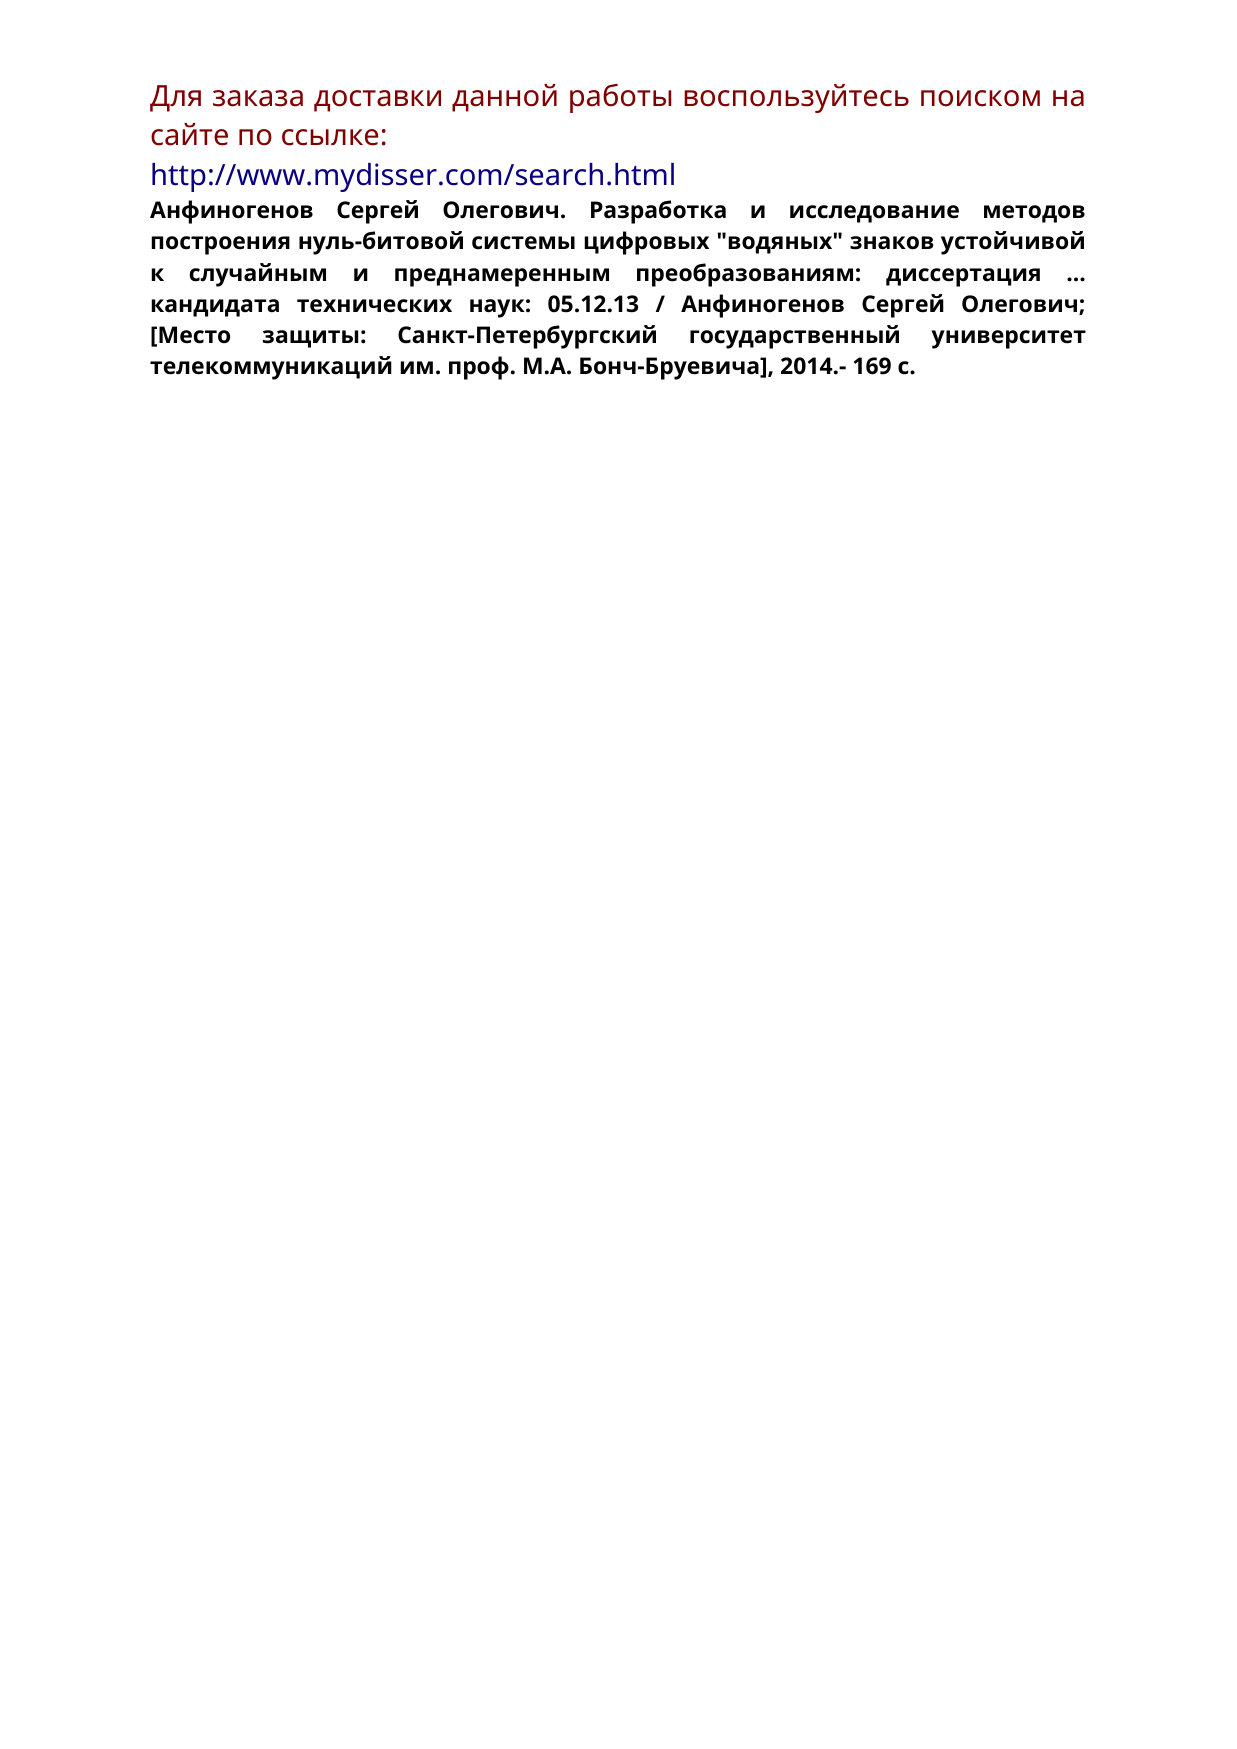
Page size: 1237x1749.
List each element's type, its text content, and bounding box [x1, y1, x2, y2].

text Анфиногенов Сергей Олегович. Разработка и исследование методов построения нуль-битовой системы цифровых "водяных" знаков устойчивой к случайным и преднамеренным преобразованиям: диссертация ... кандидата технических наук: 05.12.13 / Анфиногенов Сергей Олегович;[Место защиты: Санкт-Петербургский государственный университет телекоммуникаций им. проф. М.А. Бонч-Бруевича], 2014.- 169 с. [150, 194, 1086, 382]
